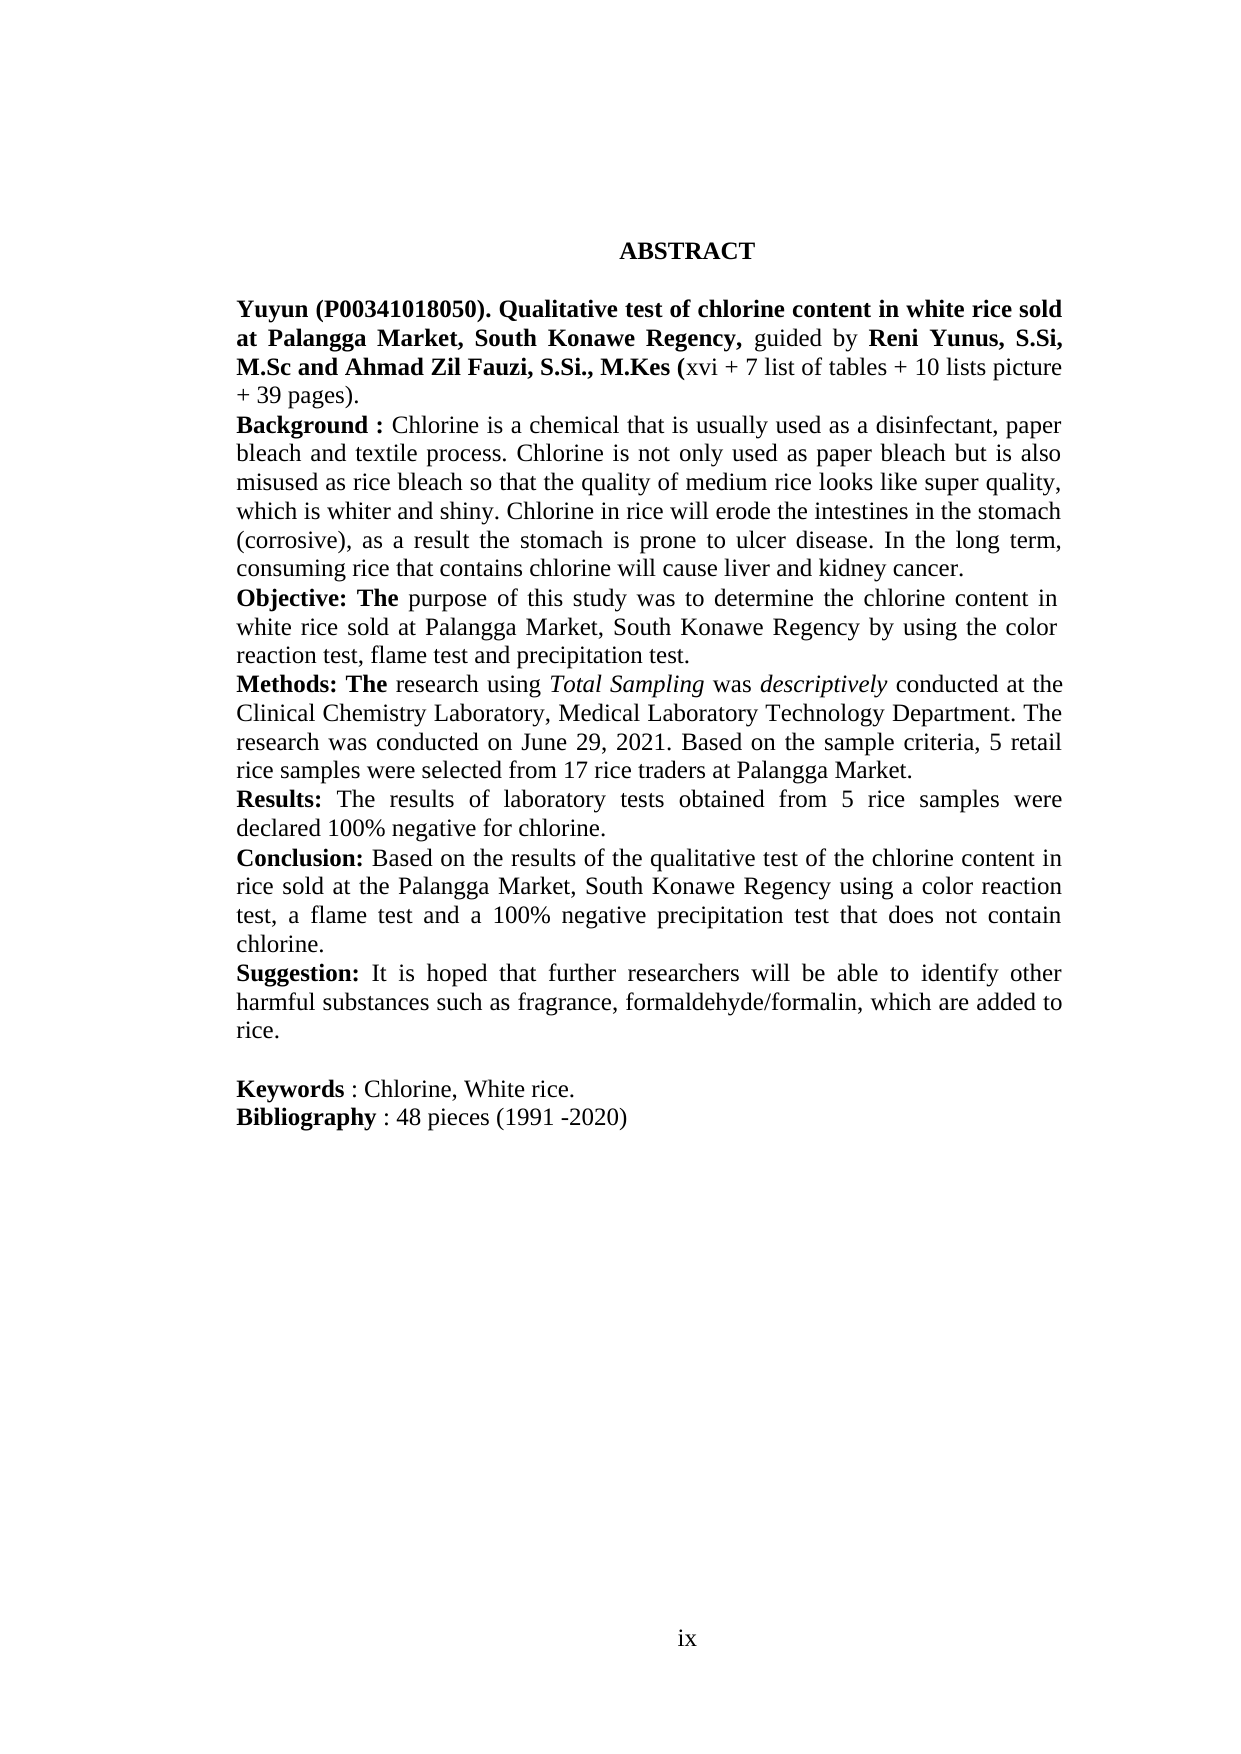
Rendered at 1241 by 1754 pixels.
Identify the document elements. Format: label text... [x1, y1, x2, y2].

text Conclusion: Based on the results of the qualitative test of the chlorine content in rice sold at the Palangga Market, South Konawe Regency using a color reaction test, a flame test and a 100% negative precipitation test that does not contain chlorine. [236, 843, 1063, 958]
text Keywords : Chlorine, White rice. [236, 1074, 1063, 1102]
text Background : Chlorine is a chemical that is usually used as a disinfectant, paper bleach and textile process. Chlorine is not only used as paper bleach but is also misused as rice bleach so that the quality of medium rice looks like super quality, which is whiter and shiny. Chlorine in rice will erode the intestines in the stomach (corrosive), as a result the stomach is prone to ulcer disease. In the long term, consuming rice that contains chlorine will cause liver and kidney cancer. [236, 410, 1063, 582]
text Methods: The research using Total Sampling was descriptively conducted at the Clinical Chemistry Laboratory, Medical Laboratory Technology Department. The research was conducted on June 29, 2021. Based on the sample criteria, 5 retail rice samples were selected from 17 rice traders at Palangga Market. [236, 669, 1063, 784]
text ABSTRACT [311, 236, 1063, 265]
text Bibliography : 48 pieces (1991 -2020) [236, 1102, 1063, 1131]
text Results: The results of laboratory tests obtained from 5 rice samples were declared 100% negative for chlorine. [236, 784, 1063, 842]
text Objective: The purpose of this study was to determine the chlorine content in white rice sold at Palangga Market, South Konawe Regency by using the color reaction test, flame test and precipitation test. [236, 583, 1058, 669]
text Yuyun (P00341018050). Qualitative test of chlorine content in white rice sold at Palangga Market, South Konawe Regency, guided by Reni Yunus, S.Si, M.Sc and Ahmad Zil Fauzi, S.Si., M.Kes (xvi + 7 list of tables + 10 lists picture + 39 pages). [236, 294, 1063, 409]
text Suggestion: It is hoped that further researchers will be able to identify other harmful substances such as fragrance, formaldehyde/formalin, which are added to rice. [236, 958, 1063, 1044]
